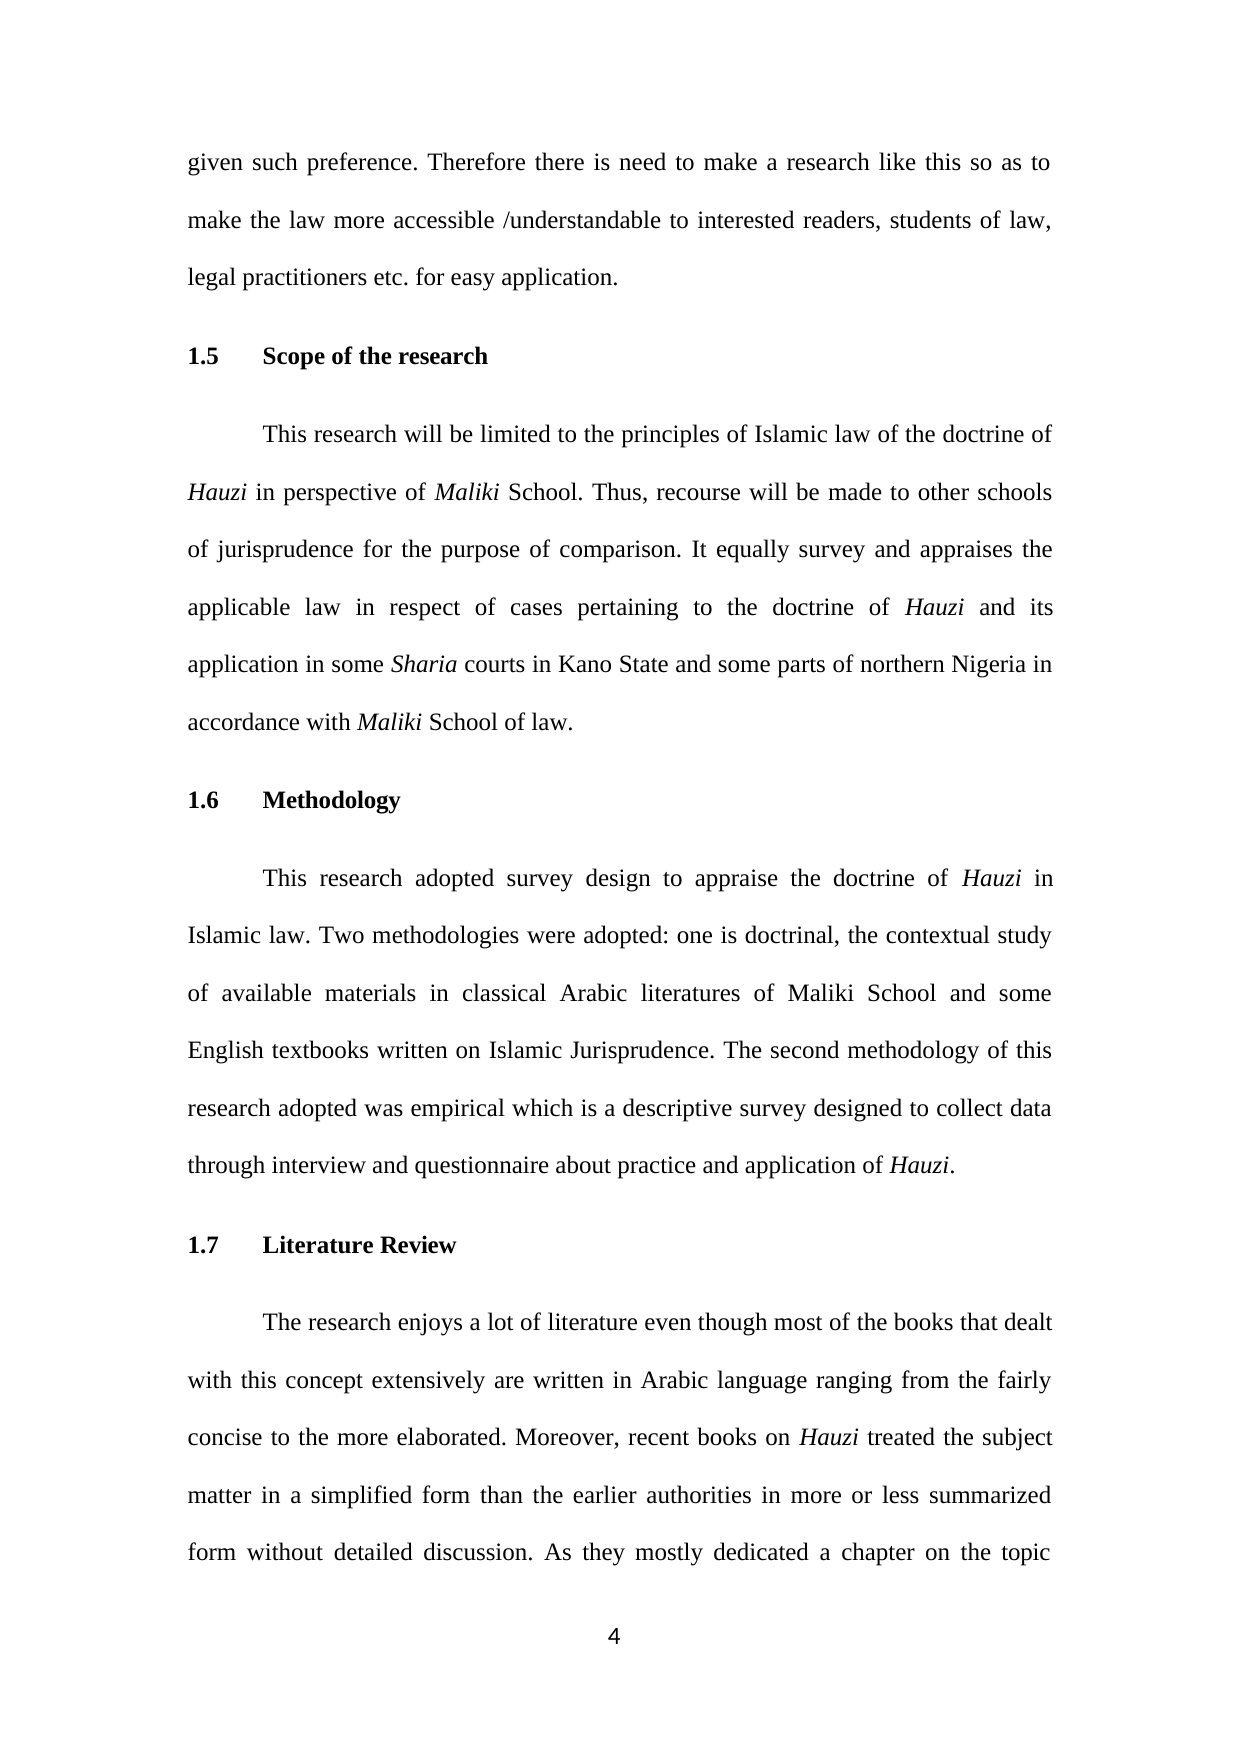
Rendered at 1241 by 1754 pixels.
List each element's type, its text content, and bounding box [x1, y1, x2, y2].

subtitle Scope of the research [187, 341, 1080, 370]
text given such preference. Therefore there is need to make a research like this so as to make the law more accessible /understandable to interested readers, students of law, legal practitioners etc. for easy application. [187, 147, 1052, 291]
subtitle Methodology [187, 786, 1080, 814]
text This research will be limited to the principles of Islamic law of the doctrine of Hauzi in perspective of Maliki School. Thus, recourse will be made to other schools of jurisprudence for the purpose of comparison. It equally survey and appraises the applicable law in respect of cases pertaining to the doctrine of Hauzi and its application in some Sharia courts in Kano State and some parts of northern Nigeria in accordance with Maliki School of law. [187, 419, 1053, 735]
text This research adopted survey design to appraise the doctrine of Hauzi in Islamic law. Two methodologies were adopted: one is doctrinal, the contextual study of available materials in classical Arabic literatures of Maliki School and some English textbooks written on Islamic Jurisprudence. The second methodology of this research adopted was empirical which is a descriptive survey designed to collect data through interview and questionnaire about practice and application of Hauzi. [187, 863, 1053, 1179]
subtitle Literature Review [187, 1230, 1080, 1258]
text The research enjoys a lot of literature even though most of the books that dealt with this concept extensively are written in Arabic language ranging from the fairly concise to the more elaborated. Moreover, recent books on Hauzi treated the subject matter in a simplified form than the earlier authorities in more or less summarized form without detailed discussion. As they mostly dedicated a chapter on the topic [187, 1307, 1053, 1566]
